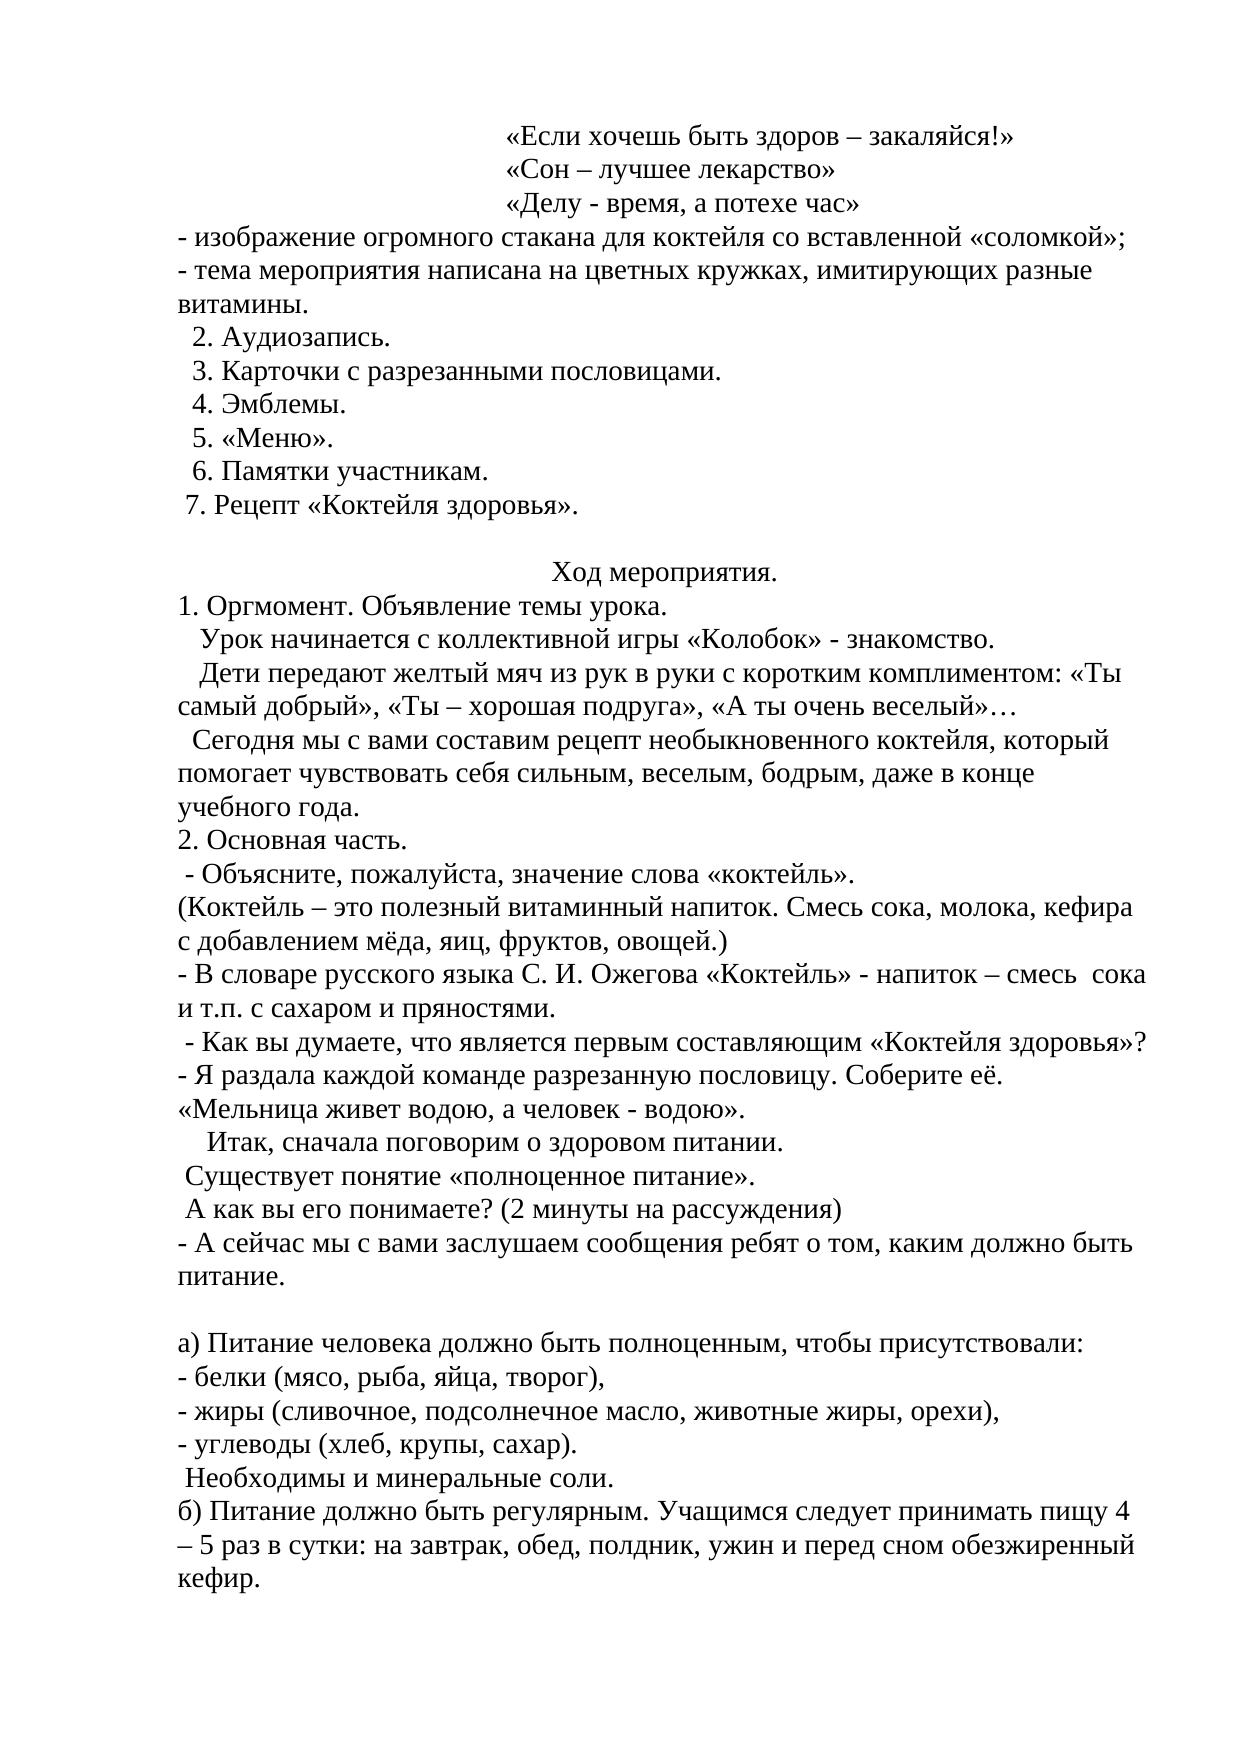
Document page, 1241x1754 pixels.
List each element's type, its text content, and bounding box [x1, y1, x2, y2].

text - белки (мясо, рыба, яйца, творог), [177, 1359, 1152, 1393]
text «Мельница живет водою, а человек - водою». [177, 1091, 1152, 1124]
text Дети передают желтый мяч из рук в руки с коротким комплиментом: «Ты самый добрый», «Ты – хорошая подруга», «А ты очень веселый»… [177, 655, 1152, 722]
text Урок начинается с коллективной игры «Колобок» - знакомство. [177, 621, 1152, 655]
text - Как вы думаете, что является первым составляющим «Коктейля здоровья»? [177, 1024, 1152, 1057]
text «Делу - время, а потехе час» [177, 185, 1152, 219]
text 1. Оргмомент. Объявление темы урока. [177, 588, 1152, 621]
text - Я раздала каждой команде разрезанную пословицу. Соберите её. [177, 1057, 1152, 1091]
text 7. Рецепт «Коктейля здоровья». [177, 487, 1152, 521]
text Ход мероприятия. [177, 554, 1152, 588]
text - жиры (сливочное, подсолнечное масло, животные жиры, орехи), [177, 1393, 1152, 1426]
text «Сон – лучшее лекарство» [177, 152, 1152, 185]
text - тема мероприятия написана на цветных кружках, имитирующих разные витамины. [177, 252, 1152, 319]
text - изображение огромного стакана для коктейля со вставленной «соломкой»; [177, 219, 1152, 252]
text - углеводы (хлеб, крупы, сахар). [177, 1426, 1152, 1460]
text б) Питание должно быть регулярным. Учащимся следует принимать пищу 4 – 5 раз в сутки: на завтрак, обед, полдник, ужин и перед сном обезжиренный кефир. [177, 1493, 1152, 1594]
text Необходимы и минеральные соли. [177, 1460, 1152, 1493]
text Сегодня мы с вами составим рецепт необыкновенного коктейля, который помогает чувствовать себя сильным, веселым, бодрым, даже в конце учебного года. [177, 722, 1152, 822]
text 3. Карточки с разрезанными пословицами. [177, 353, 1152, 386]
text Существует понятие «полноценное питание». [177, 1158, 1152, 1191]
text 5. «Меню». [177, 420, 1152, 453]
text 6. Памятки участникам. [177, 453, 1152, 487]
text - В словаре русского языка С. И. Ожегова «Коктейль» - напиток – смесь сока и т.п. с сахаром и пряностями. [177, 957, 1152, 1024]
text - А сейчас мы с вами заслушаем сообщения ребят о том, каким должно быть питание. [177, 1225, 1152, 1292]
text А как вы его понимаете? (2 минуты на рассуждения) [177, 1191, 1152, 1225]
text 2. Основная часть. [177, 822, 1152, 856]
text а) Питание человека должно быть полноценным, чтобы присутствовали: [177, 1326, 1152, 1359]
text 4. Эмблемы. [177, 386, 1152, 420]
text «Если хочешь быть здоров – закаляйся!» [177, 118, 1152, 152]
text Итак, сначала поговорим о здоровом питании. [177, 1124, 1152, 1158]
text - Объясните, пожалуйста, значение слова «коктейль». [177, 856, 1152, 889]
text 2. Аудиозапись. [177, 319, 1152, 353]
text (Коктейль – это полезный витаминный напиток. Смесь сока, молока, кефира с добавлением мёда, яиц, фруктов, овощей.) [177, 889, 1152, 957]
